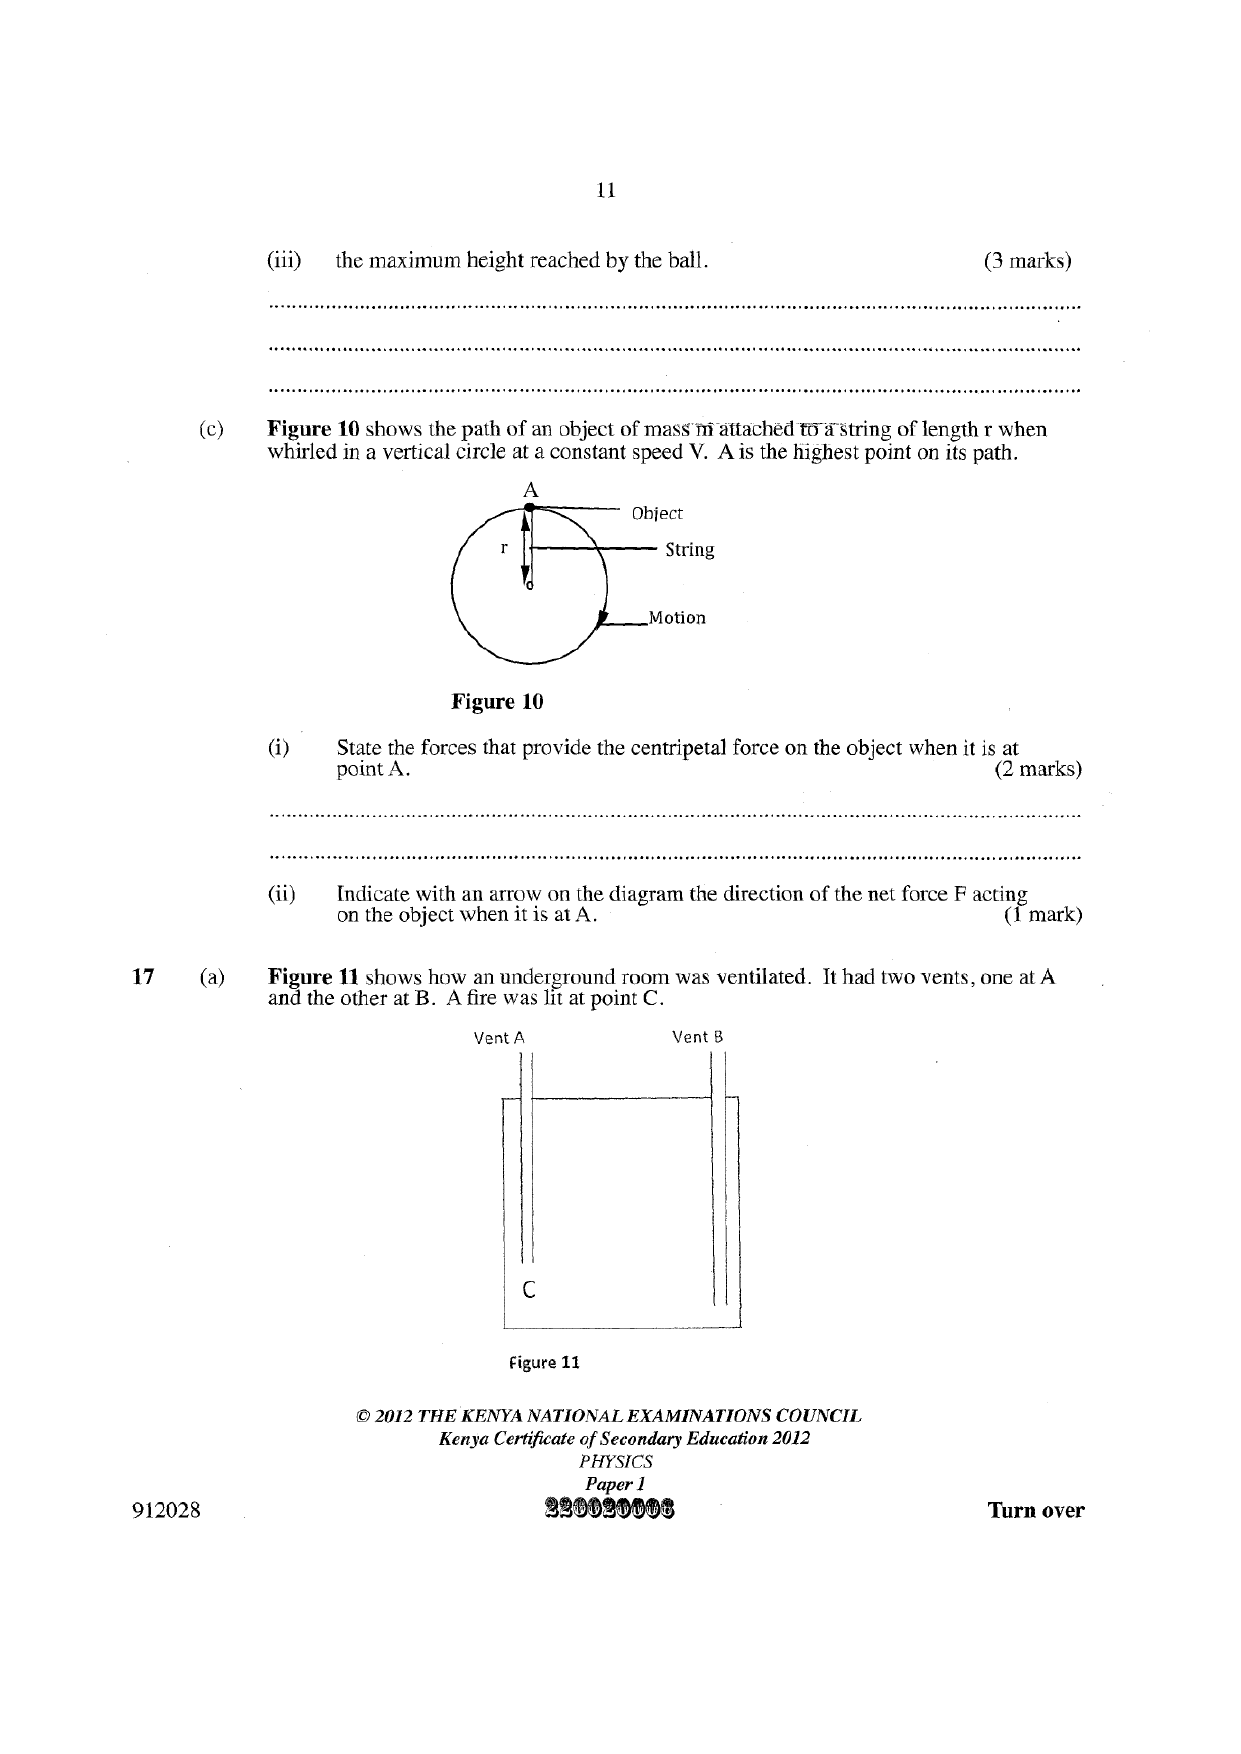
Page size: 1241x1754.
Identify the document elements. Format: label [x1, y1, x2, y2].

picture [90, 120, 1150, 1542]
